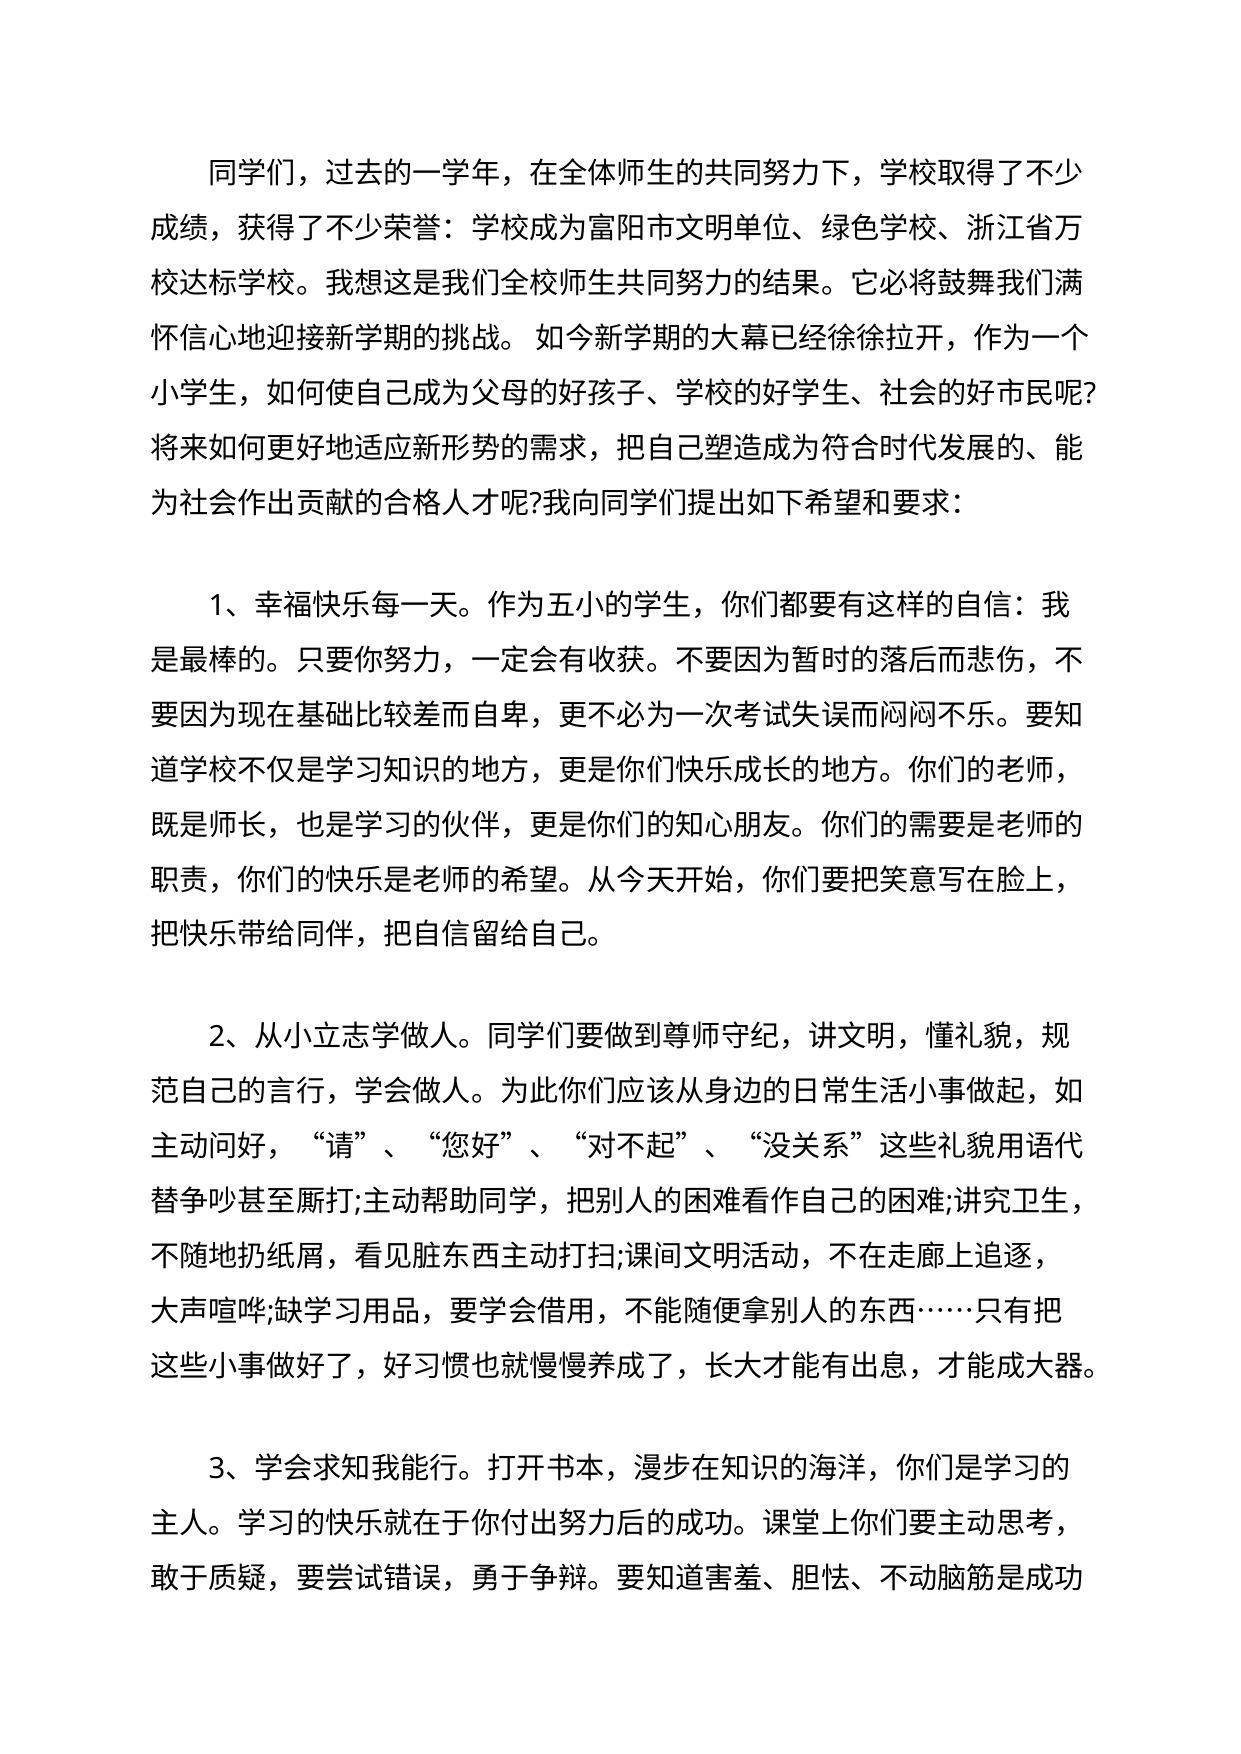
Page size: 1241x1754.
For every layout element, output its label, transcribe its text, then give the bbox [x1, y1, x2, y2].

text 同学们，过去的一学年，在全体师生的共同努力下，学校取得了不少成绩，获得了不少荣誉：学校成为富阳市文明单位、绿色学校、浙江省万校达标学校。我想这是我们全校师生共同努力的结果。它必将鼓舞我们满怀信心地迎接新学期的挑战。 如今新学期的大幕已经徐徐拉开，作为一个小学生，如何使自己成为父母的好孩子、学校的好学生、社会的好市民呢?将来如何更好地适应新形势的需求，把自己塑造成为符合时代发展的、能为社会作出贡献的合格人才呢?我向同学们提出如下希望和要求： [150, 150, 1090, 522]
text 2、从小立志学做人。同学们要做到尊师守纪，讲文明，懂礼貌，规范自己的言行，学会做人。为此你们应该从身边的日常生活小事做起，如主动问好，“请”、“您好”、“对不起”、“没关系”这些礼貌用语代替争吵甚至厮打;主动帮助同学，把别人的困难看作自己的困难;讲究卫生，不随地扔纸屑，看见脏东西主动打扫;课间文明活动，不在走廊上追逐，大声喧哗;缺学习用品，要学会借用，不能随便拿别人的东西……只有把这些小事做好了，好习惯也就慢慢养成了，长大才能有出息，才能成大器。 [150, 1013, 1090, 1385]
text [150, 1444, 1090, 1596]
text 1、幸福快乐每一天。作为五小的学生，你们都要有这样的自信：我是最棒的。只要你努力，一定会有收获。不要因为暂时的落后而悲伤，不要因为现在基础比较差而自卑，更不必为一次考试失误而闷闷不乐。要知道学校不仅是学习知识的地方，更是你们快乐成长的地方。你们的老师，既是师长，也是学习的伙伴，更是你们的知心朋友。你们的需要是老师的职责，你们的快乐是老师的希望。从今天开始，你们要把笑意写在脸上，把快乐带给同伴，把自信留给自己。 [150, 581, 1090, 953]
